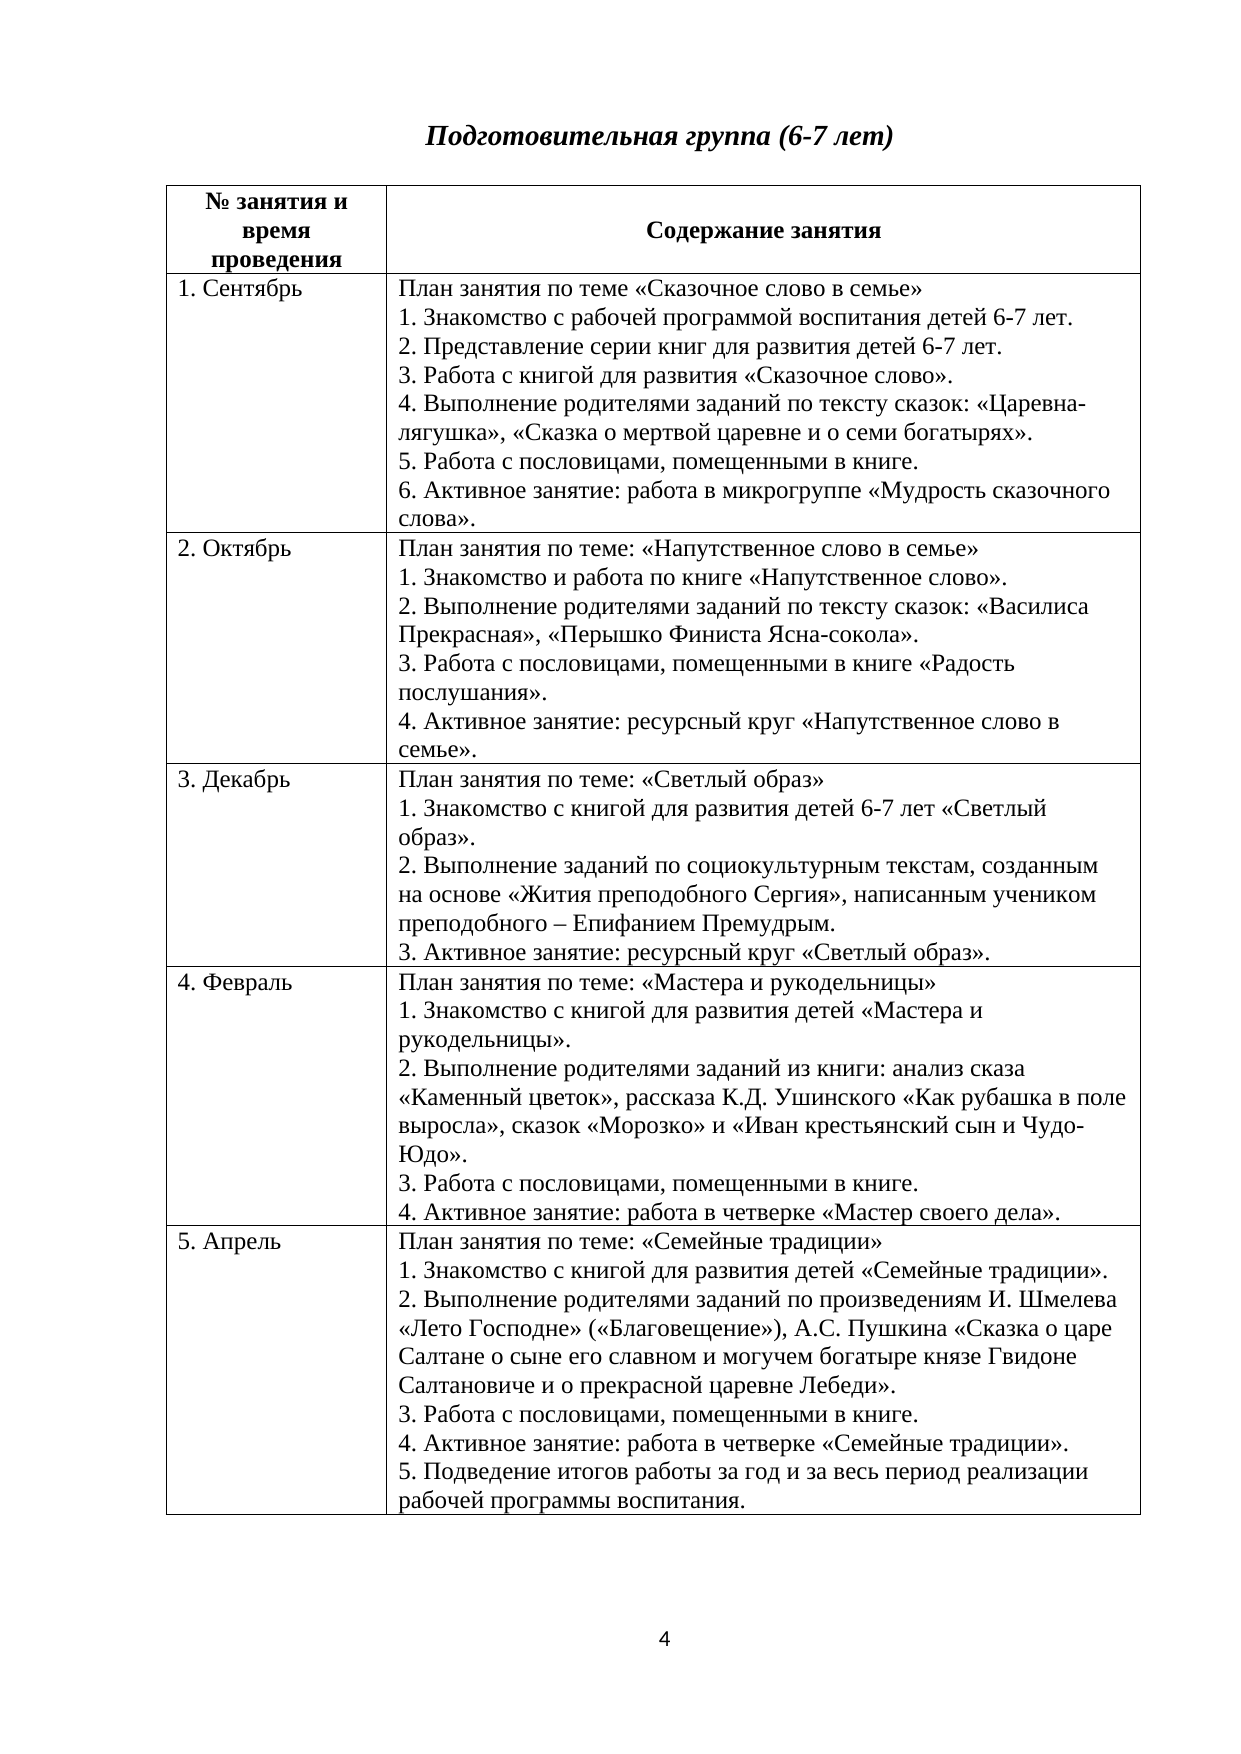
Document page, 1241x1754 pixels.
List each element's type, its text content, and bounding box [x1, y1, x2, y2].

table_header № занятия и время проведения [167, 186, 386, 272]
table_cell 4. Февраль [167, 967, 386, 1225]
table_cell 2. Октябрь [167, 533, 386, 763]
table_cell 1. Сентябрь [167, 274, 386, 532]
table_cell 3. Декабрь [167, 764, 386, 966]
table_cell План занятия по теме: «Семейные традиции» 1. Знакомство с книгой для развития детей «Семейные традиции». 2. Выполнение родителями заданий по произведениям И. Шмелева «Лето Господне» («Благовещение»), А.С. Пушкина «Сказка о царе Салтане о сыне его славном и могучем богатыре князе Гвидоне Салтановиче и о прекрасной царевне Лебеди». 3. Работа с пословицами, помещенными в книге. 4. Активное занятие: работа в четверке «Семейные традиции». 5. Подведение итогов работы за год и за весь период реализации рабочей программы воспитания. [387, 1226, 1140, 1514]
table_header Содержание занятия [387, 186, 1140, 272]
table_cell План занятия по теме: «Напутственное слово в семье» 1. Знакомство и работа по книге «Напутственное слово». 2. Выполнение родителями заданий по тексту сказок: «Василиса Прекрасная», «Перышко Финиста Ясна-сокола». 3. Работа с пословицами, помещенными в книге «Радость послушания». 4. Активное занятие: ресурсный круг «Напутственное слово в семье». [387, 533, 1140, 763]
table_cell 5. Апрель [167, 1226, 386, 1514]
table_cell План занятия по теме: «Мастера и рукодельницы» 1. Знакомство с книгой для развития детей «Мастера и рукодельницы». 2. Выполнение родителями заданий из книги: анализ сказа «Каменный цветок», рассказа К.Д. Ушинского «Как рубашка в поле выросла», сказок «Морозко» и «Иван крестьянский сын и Чудо-Юдо». 3. Работа с пословицами, помещенными в книге. 4. Активное занятие: работа в четверке «Мастер своего дела». [387, 967, 1140, 1225]
text Подготовительная группа (6-7 лет) [177, 118, 1152, 152]
table_cell План занятия по теме «Сказочное слово в семье» 1. Знакомство с рабочей программой воспитания детей 6-7 лет. 2. Представление серии книг для развития детей 6-7 лет. 3. Работа с книгой для развития «Сказочное слово». 4. Выполнение родителями заданий по тексту сказок: «Царевна-лягушка», «Сказка о мертвой царевне и о семи богатырях». 5. Работа с пословицами, помещенными в книге. 6. Активное занятие: работа в микрогруппе «Мудрость сказочного слова». [387, 274, 1140, 532]
table_cell План занятия по теме: «Светлый образ» 1. Знакомство с книгой для развития детей 6-7 лет «Светлый образ». 2. Выполнение заданий по социокультурным текстам, созданным на основе «Жития преподобного Сергия», написанным учеником преподобного – Епифанием Премудрым. 3. Активное занятие: ресурсный круг «Светлый образ». [387, 764, 1140, 966]
